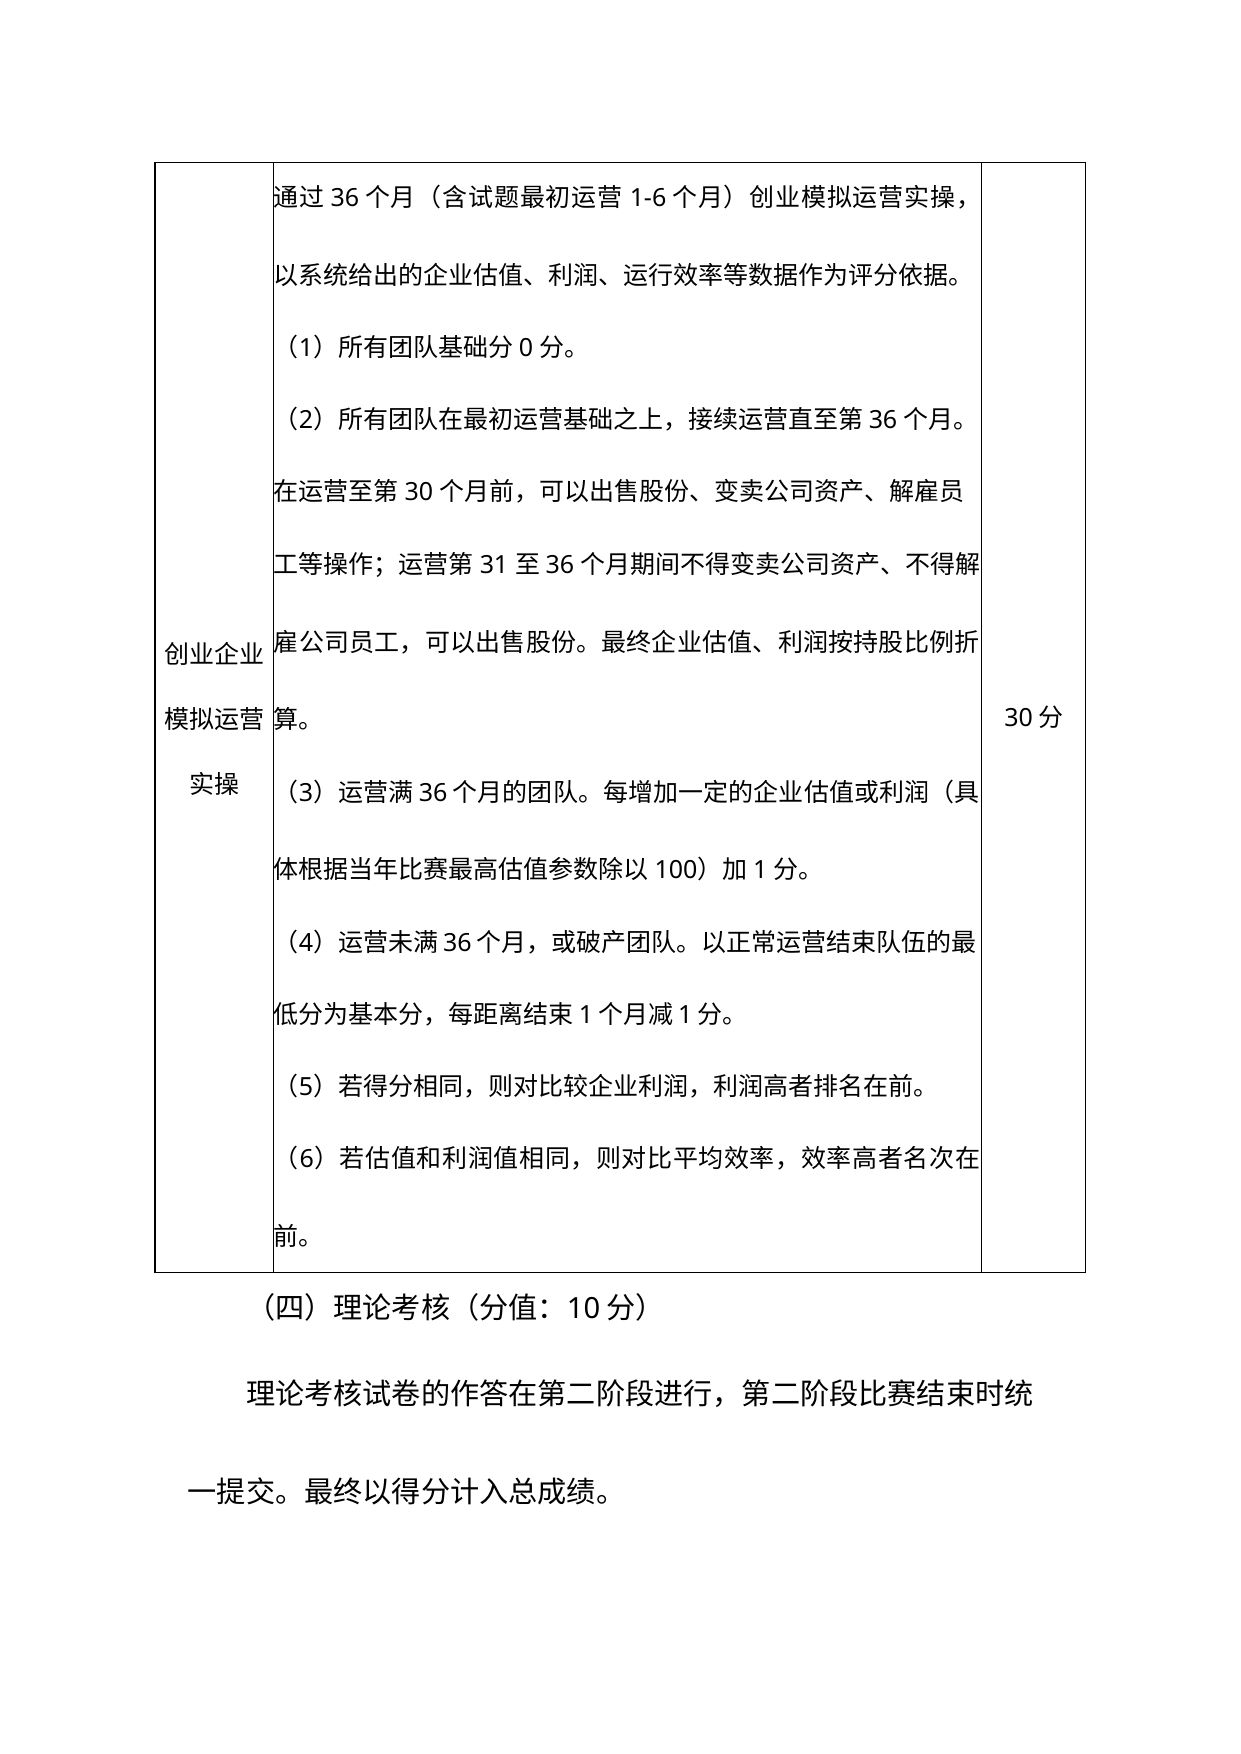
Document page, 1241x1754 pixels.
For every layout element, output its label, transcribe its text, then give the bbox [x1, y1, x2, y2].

table_cell 通过36个月（含试题最初运营 1-6个月）创业模拟运营实操， 以系统给出的企业估值、利润、运行效率等数据作为评分依据。 （1）所有团队基础分 0 分。 （2）所有团队在最初运营基础之上，接续运营直至第 36 个月。 在运营至第 30 个月前，可以出售股份、变卖公司资产、解雇员 工等操作；运营第 31 至 36 个月期间不得变卖公司资产、不得解雇公司员工，可以出售股份。最终企业估值、利润按持股比例折算。 （3）运营满36个月的团队。每增加一定的企业估值或利润（具体根据当年比赛最高估值参数除以 100）加 1 分。 （4）运营未满36个月，或破产团队。以正常运营结束队伍的最 低分为基本分，每距离结束1个月减1分。 （5）若得分相同，则对比较企业利润，利润高者排名在前。 （6）若估值和利润值相同，则对比平均效率，效率高者名次在前。 [274, 163, 981, 1272]
table_cell 30分 [982, 163, 1085, 1272]
table_cell 创业企业模拟运营实操 [156, 163, 273, 1272]
text 理论考核试卷的作答在第二阶段进行，第二阶段比赛结束时统一提交。最终以得分计入总成绩。 [187, 1359, 1053, 1522]
text （四）理论考核（分值：10分） [187, 1273, 1053, 1338]
